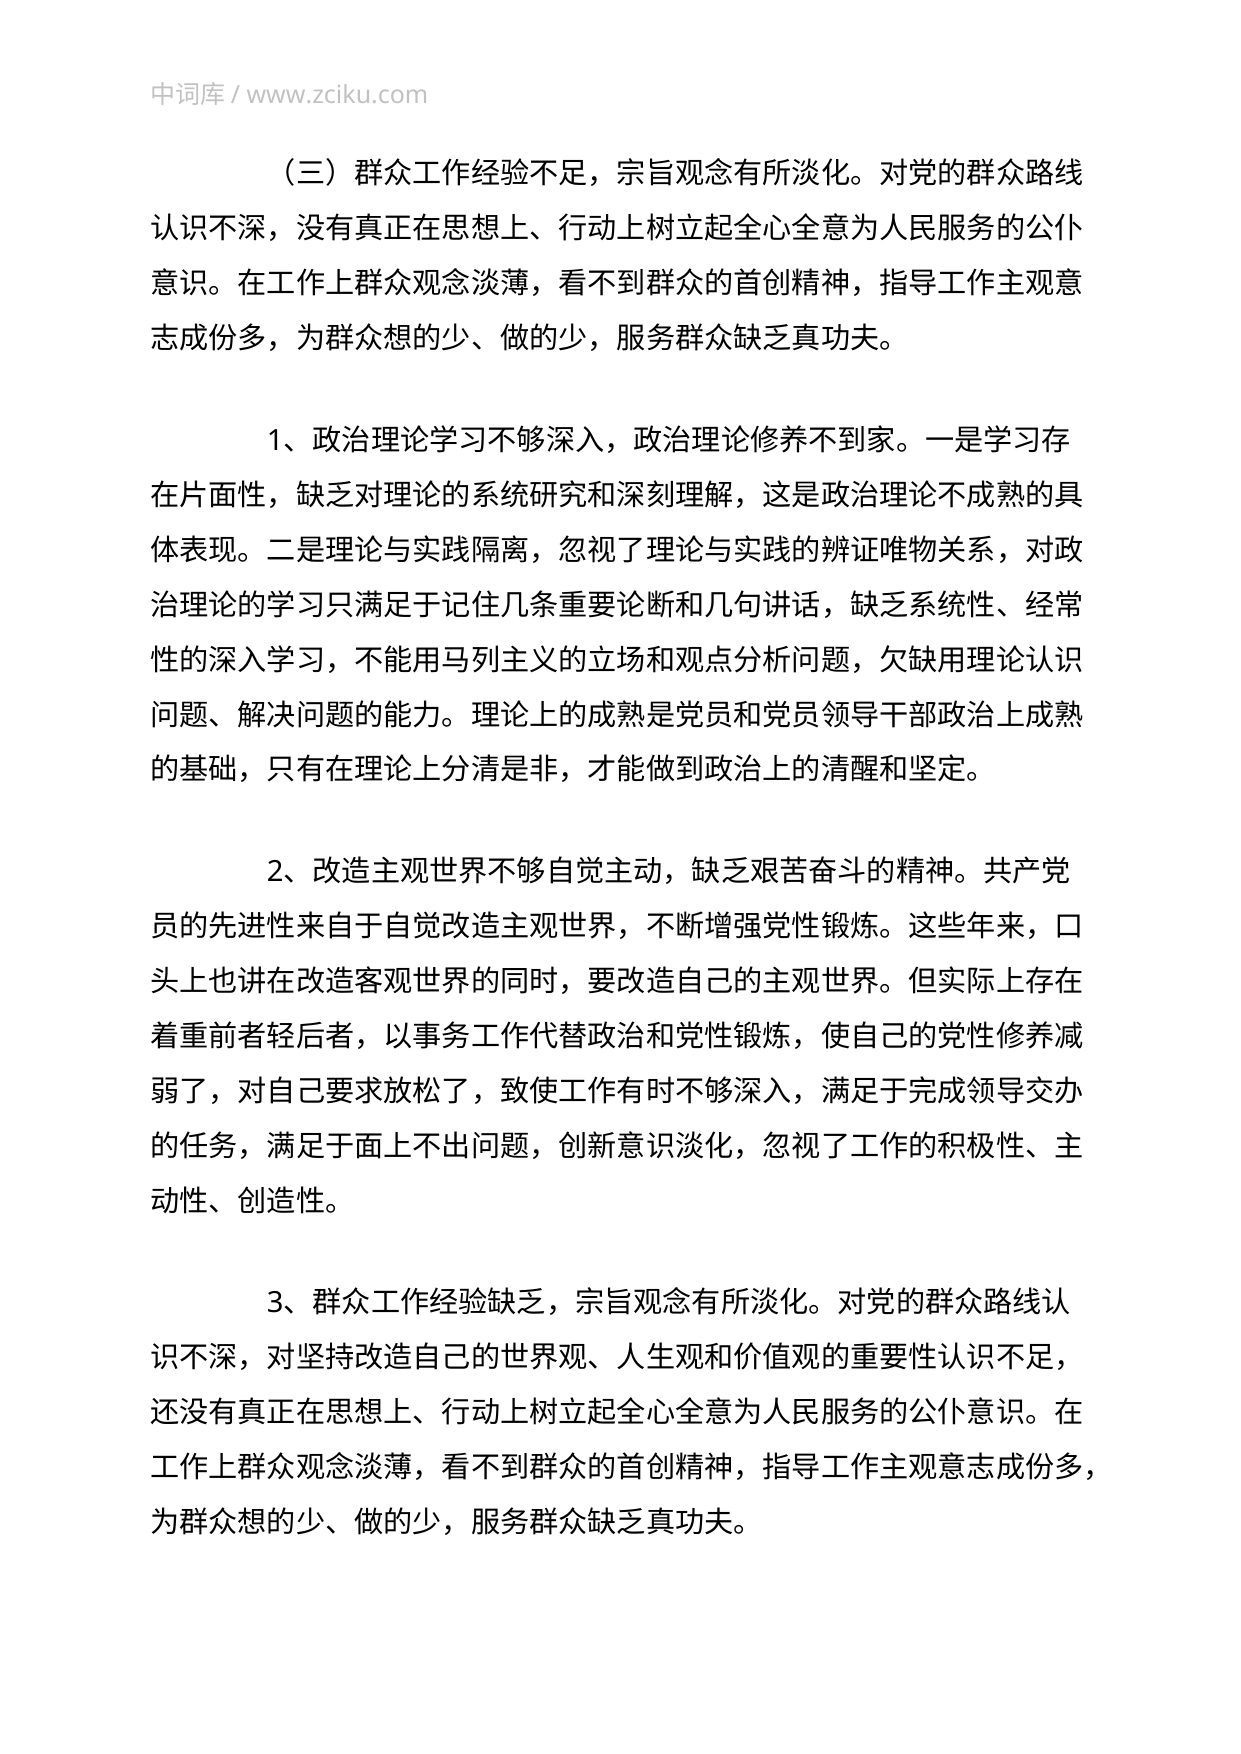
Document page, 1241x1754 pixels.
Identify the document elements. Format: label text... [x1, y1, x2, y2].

text 2、改造主观世界不够自觉主动，缺乏艰苦奋斗的精神。共产党员的先进性来自于自觉改造主观世界，不断增强党性锻炼。这些年来，口头上也讲在改造客观世界的同时，要改造自己的主观世界。但实际上存在着重前者轻后者，以事务工作代替政治和党性锻炼，使自己的党性修养减弱了，对自己要求放松了，致使工作有时不够深入，满足于完成领导交办的任务，满足于面上不出问题，创新意识淡化，忽视了工作的积极性、主动性、创造性。 [150, 848, 1090, 1219]
text 1、政治理论学习不够深入，政治理论修养不到家。一是学习存在片面性，缺乏对理论的系统研究和深刻理解，这是政治理论不成熟的具体表现。二是理论与实践隔离，忽视了理论与实践的辨证唯物关系，对政治理论的学习只满足于记住几条重要论断和几句讲话，缺乏系统性、经常性的深入学习，不能用马列主义的立场和观点分析问题，欠缺用理论认识问题、解决问题的能力。理论上的成熟是党员和党员领导干部政治上成熟的基础，只有在理论上分清是非，才能做到政治上的清醒和坚定。 [150, 416, 1090, 788]
text （三）群众工作经验不足，宗旨观念有所淡化。对党的群众路线认识不深，没有真正在思想上、行动上树立起全心全意为人民服务的公仆意识。在工作上群众观念淡薄，看不到群众的首创精神，指导工作主观意志成份多，为群众想的少、做的少，服务群众缺乏真功夫。 [150, 150, 1090, 357]
text 3、群众工作经验缺乏，宗旨观念有所淡化。对党的群众路线认识不深，对坚持改造自己的世界观、人生观和价值观的重要性认识不足，还没有真正在思想上、行动上树立起全心全意为人民服务的公仆意识。在工作上群众观念淡薄，看不到群众的首创精神，指导工作主观意志成份多，为群众想的少、做的少，服务群众缺乏真功夫。 [150, 1279, 1090, 1541]
